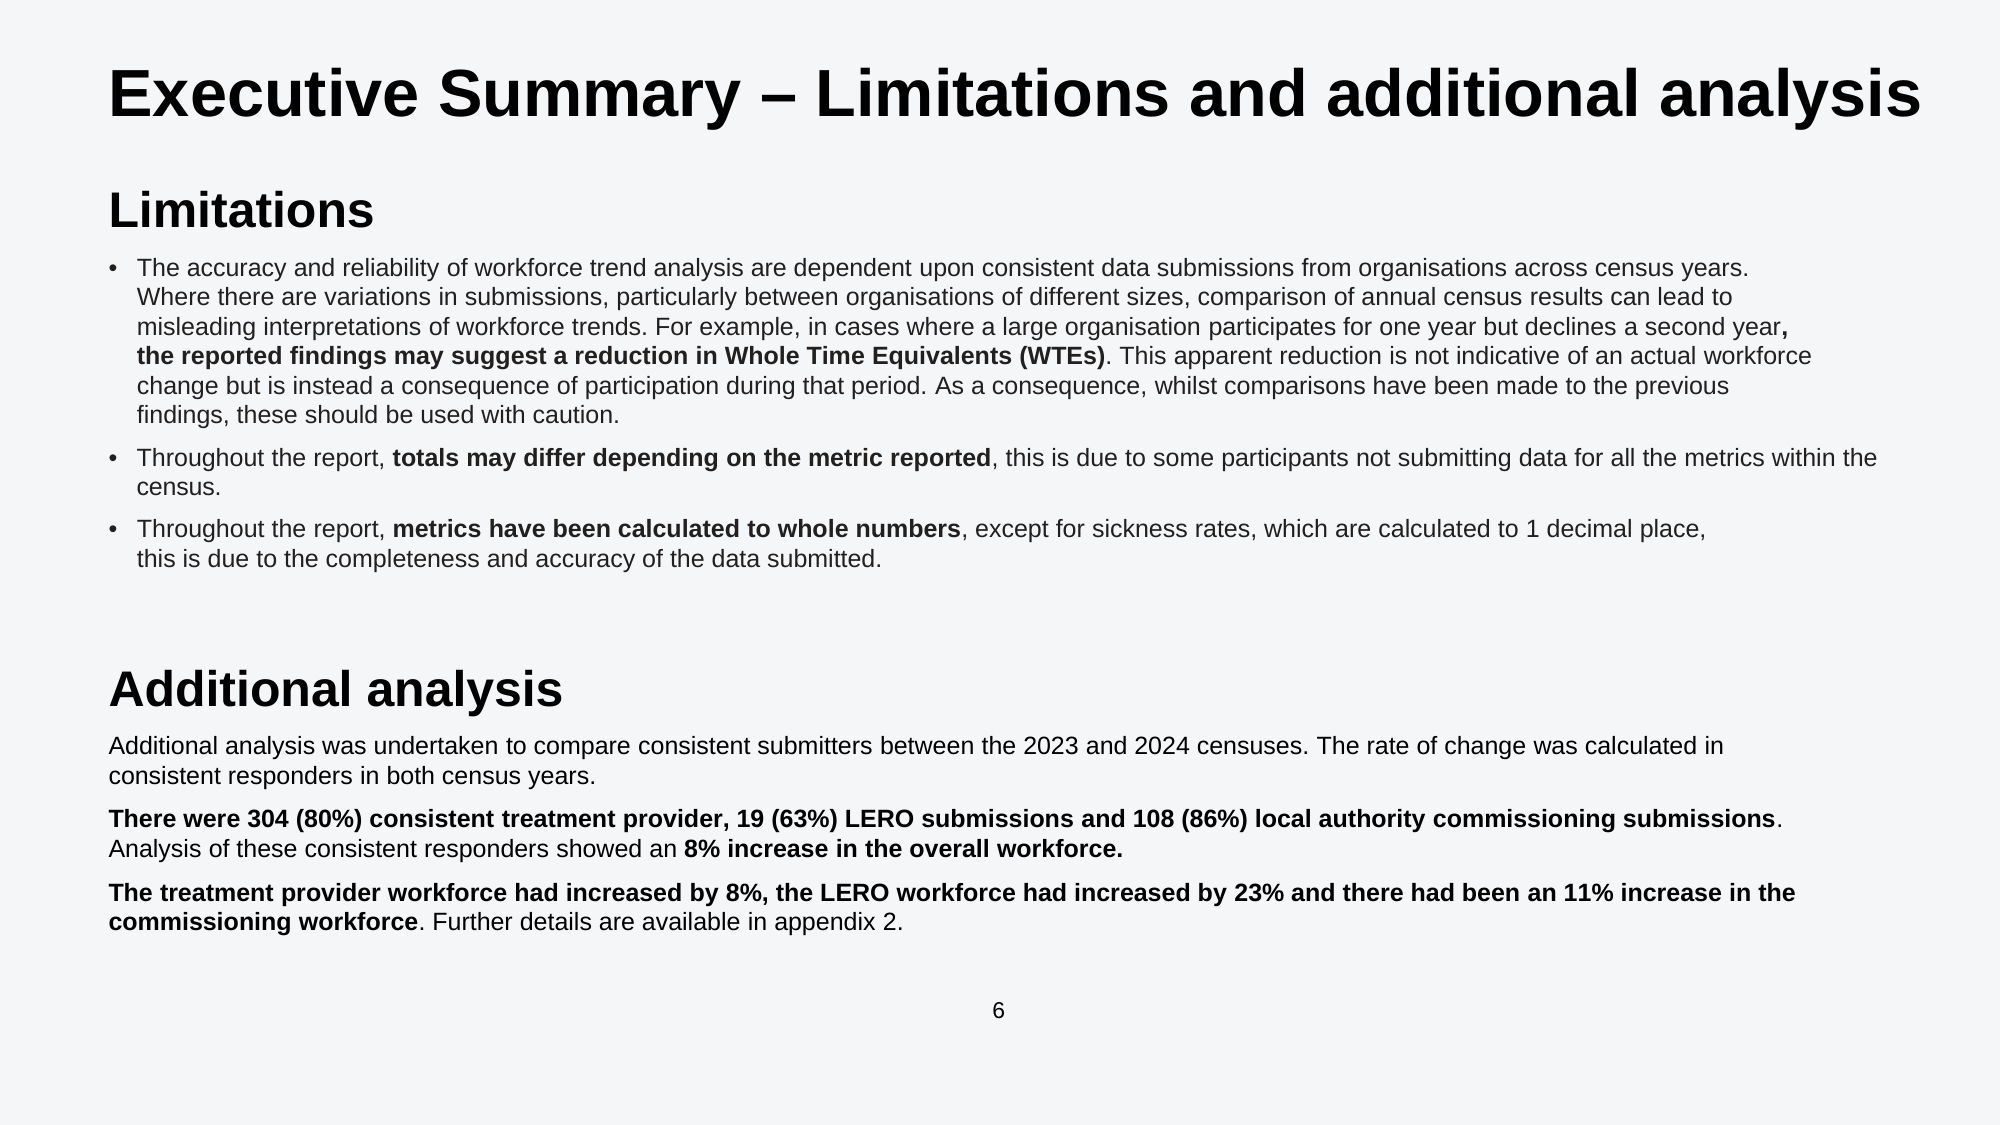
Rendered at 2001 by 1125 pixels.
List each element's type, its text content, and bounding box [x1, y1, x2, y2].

list The accuracy and reliability of workforce trend analysis are dependent upon consistent data submissions from organisations across census years. Where there are variations in submissions, particularly between organisations of different sizes, comparison of annual census results can lead to misleading interpretations of workforce trends. For example, in cases where a large organisation participates for one year but declines a second year, the reported findings may suggest a reduction in Whole Time Equivalents (WTEs). This apparent reduction is not indicative of an actual workforce change but is instead a consequence of participation during that period. As a consequence, whilst comparisons have been made to the previous findings, these should be used with caution. [108, 252, 1819, 429]
text There were 304 (80%) consistent treatment provider, 19 (63%) LERO submissions and 108 (86%) local authority commissioning submissions. Analysis of these consistent responders showed an 8% increase in the overall workforce. [108, 804, 1828, 863]
list Throughout the report, metrics have been calculated to whole numbers, except for sickness rates, which are calculated to 1 decimal place, this is due to the completeness and accuracy of the data submitted. [108, 514, 1747, 573]
subtitle Executive Summary – Limitations and additional analysis [108, 54, 1959, 130]
text Additional analysis was undertaken to compare consistent submitters between the 2023 and 2024 censuses. The rate of change was calculated in consistent responders in both census years. [108, 731, 1828, 789]
subtitle Additional analysis [108, 660, 1959, 717]
list Throughout the report, totals may differ depending on the metric reported, this is due to some participants not submitting data for all the metrics within the census. [108, 443, 1959, 501]
text The treatment provider workforce had increased by 8%, the LERO workforce had increased by 23% and there had been an 11% increase in the commissioning workforce. Further details are available in appendix 2. [108, 878, 1828, 936]
subtitle Limitations [108, 181, 1959, 238]
